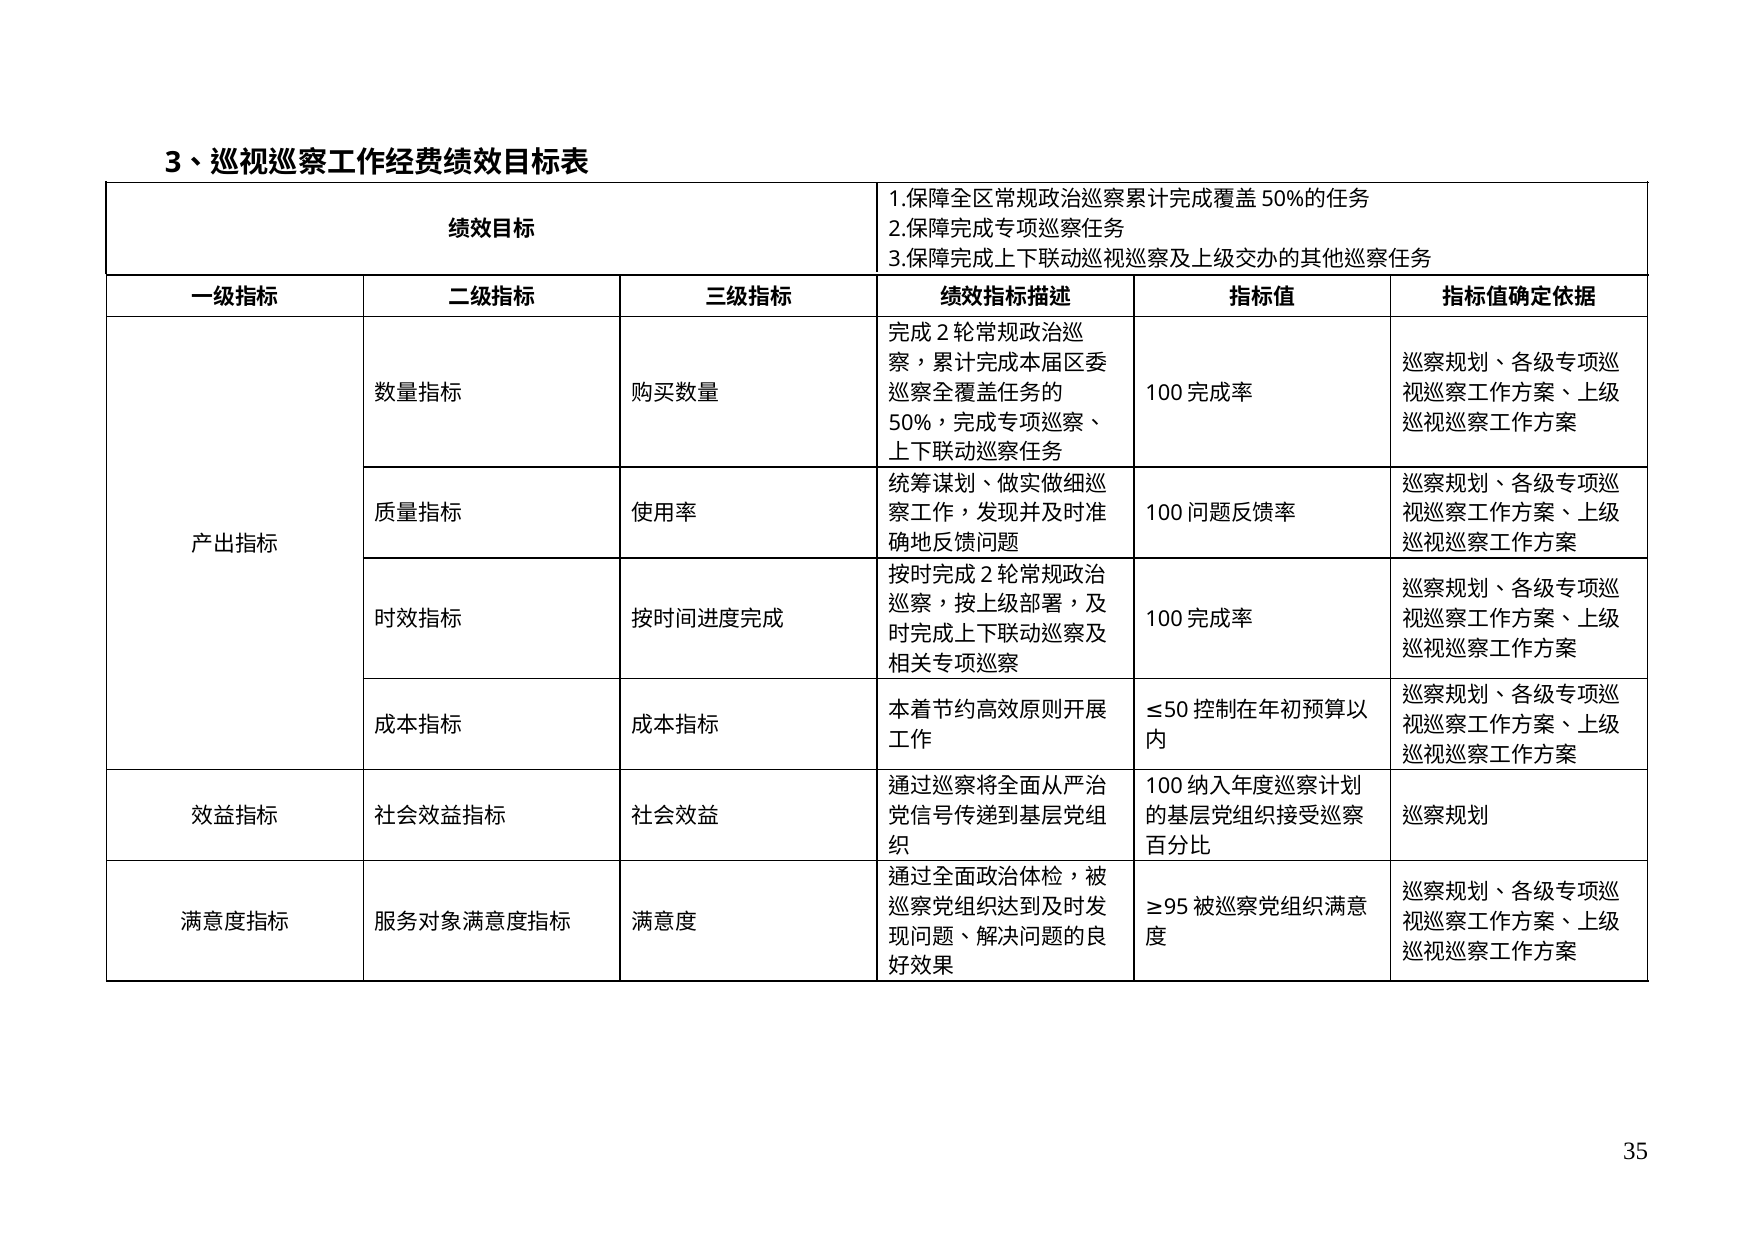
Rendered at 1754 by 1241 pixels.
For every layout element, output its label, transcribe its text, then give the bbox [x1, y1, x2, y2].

table_cell 社会效益指标 [364, 770, 619, 859]
table_cell 100纳入年度巡察计划的基层党组织接受巡察百分比 [1135, 770, 1390, 859]
table_cell 本着节约高效原则开展工作 [878, 679, 1133, 769]
text 3、巡视巡察工作经费绩效目标表 [106, 142, 1648, 181]
table_cell 巡察规划、各级专项巡视巡察工作方案、上级巡视巡察工作方案 [1391, 317, 1647, 466]
table_cell 满意度指标 [107, 861, 363, 980]
table_cell 100完成率 [1135, 559, 1390, 678]
table_cell 社会效益 [621, 770, 876, 859]
table_cell 时效指标 [364, 559, 619, 678]
table_header 指标值确定依据 [1391, 276, 1647, 316]
table_cell 服务对象满意度指标 [364, 861, 619, 980]
table_cell 完成2轮常规政治巡察，累计完成本届区委巡察全覆盖任务的50%，完成专项巡察、上下联动巡察任务 [878, 317, 1133, 466]
table_cell 按时间进度完成 [621, 559, 876, 678]
table_cell 巡察规划、各级专项巡视巡察工作方案、上级巡视巡察工作方案 [1391, 559, 1647, 678]
table_header 三级指标 [621, 276, 876, 316]
table_header 一级指标 [107, 276, 363, 316]
table_header 绩效指标描述 [878, 276, 1133, 316]
table_cell 按时完成2轮常规政治巡察，按上级部署，及时完成上下联动巡察及相关专项巡察 [878, 559, 1133, 678]
table_cell 质量指标 [364, 468, 619, 557]
table_cell 统筹谋划、做实做细巡察工作，发现并及时准确地反馈问题 [878, 468, 1133, 557]
table_cell ≤50控制在年初预算以内 [1135, 679, 1390, 769]
table_cell 数量指标 [364, 317, 619, 466]
table_cell 成本指标 [364, 679, 619, 769]
table_cell 100完成率 [1135, 317, 1390, 466]
table_cell 巡察规划、各级专项巡视巡察工作方案、上级巡视巡察工作方案 [1391, 861, 1647, 980]
table_header 二级指标 [364, 276, 619, 316]
table_cell 通过全面政治体检，被巡察党组织达到及时发现问题、解决问题的良好效果 [878, 861, 1133, 980]
table_cell 巡察规划、各级专项巡视巡察工作方案、上级巡视巡察工作方案 [1391, 679, 1647, 769]
table_cell 满意度 [621, 861, 876, 980]
table_header 1.保障全区常规政治巡察累计完成覆盖50%的任务 2.保障完成专项巡察任务 3.保障完成上下联动巡视巡察及上级交办的其他巡察任务 [878, 183, 1647, 272]
table_header 绩效目标 [107, 183, 876, 272]
table_cell 100问题反馈率 [1135, 468, 1390, 557]
table_cell 通过巡察将全面从严治党信号传递到基层党组织 [878, 770, 1133, 859]
table_cell 巡察规划、各级专项巡视巡察工作方案、上级巡视巡察工作方案 [1391, 468, 1647, 557]
table_cell ≥95被巡察党组织满意度 [1135, 861, 1390, 980]
table_cell 巡察规划 [1391, 770, 1647, 859]
table_cell 产出指标 [107, 317, 363, 769]
table_cell 效益指标 [107, 770, 363, 859]
table_cell 成本指标 [621, 679, 876, 769]
table_header 指标值 [1135, 276, 1390, 316]
table_cell 使用率 [621, 468, 876, 557]
table_cell 购买数量 [621, 317, 876, 466]
